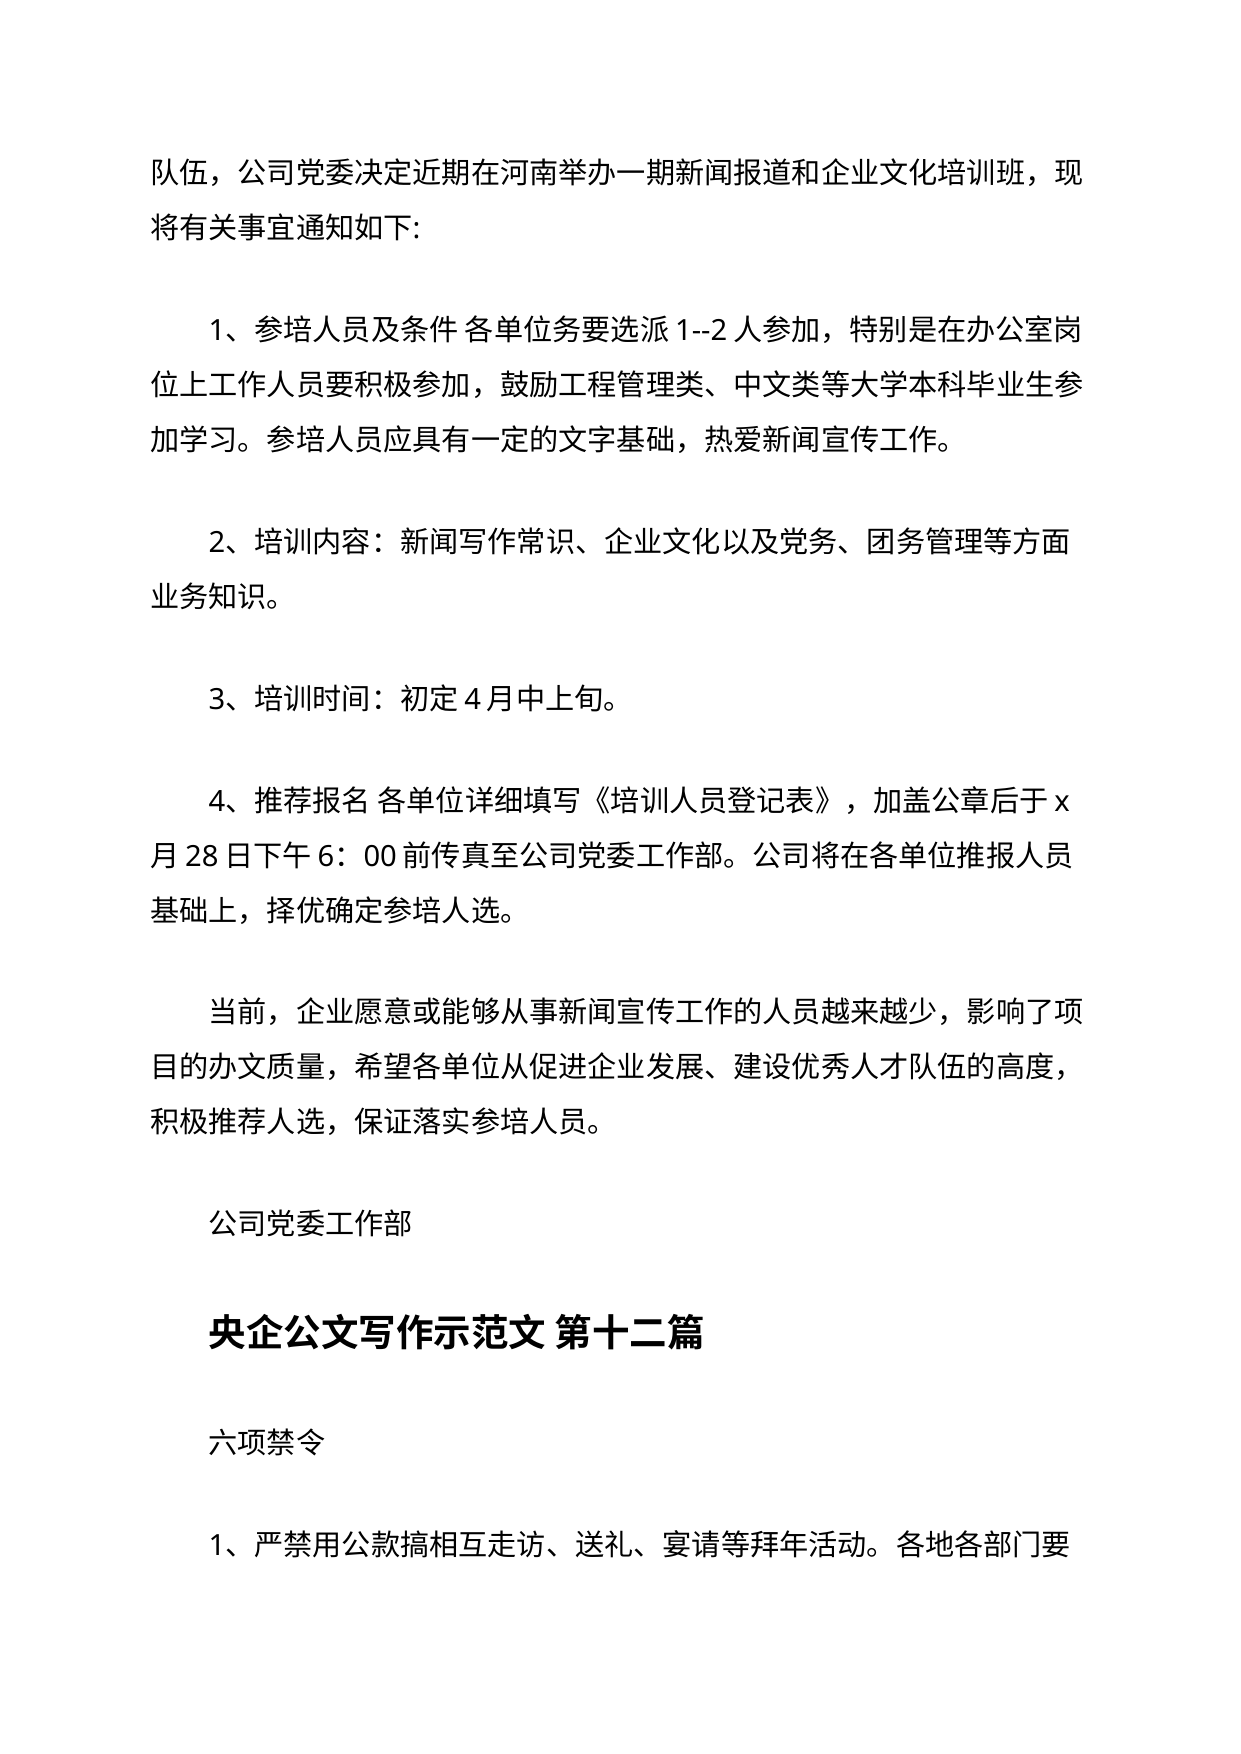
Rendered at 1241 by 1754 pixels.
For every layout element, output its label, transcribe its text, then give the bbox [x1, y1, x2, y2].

text 六项禁令 [150, 1420, 1090, 1462]
text 公司党委工作部 [150, 1201, 1090, 1243]
text 4、推荐报名 各单位详细填写《培训人员登记表》，加盖公章后于x月28日下午6：00前传真至公司党委工作部。公司将在各单位推报人员基础上，择优确定参培人选。 [150, 777, 1090, 929]
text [150, 150, 1090, 247]
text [150, 1522, 1090, 1564]
text 2、培训内容：新闻写作常识、企业文化以及党务、团务管理等方面业务知识。 [150, 518, 1090, 616]
text 1、参培人员及条件 各单位务要选派1--2人参加，特别是在办公室岗位上工作人员要积极参加，鼓励工程管理类、中文类等大学本科毕业生参加学习。参培人员应具有一定的文字基础，热爱新闻宣传工作。 [150, 307, 1090, 459]
text 央企公文写作示范文 第十二篇 [150, 1302, 1090, 1357]
text 当前，企业愿意或能够从事新闻宣传工作的人员越来越少，影响了项目的办文质量，希望各单位从促进企业发展、建设优秀人才队伍的高度，积极推荐人选，保证落实参培人员。 [150, 989, 1090, 1141]
text 3、培训时间：初定4月中上旬。 [150, 675, 1090, 718]
